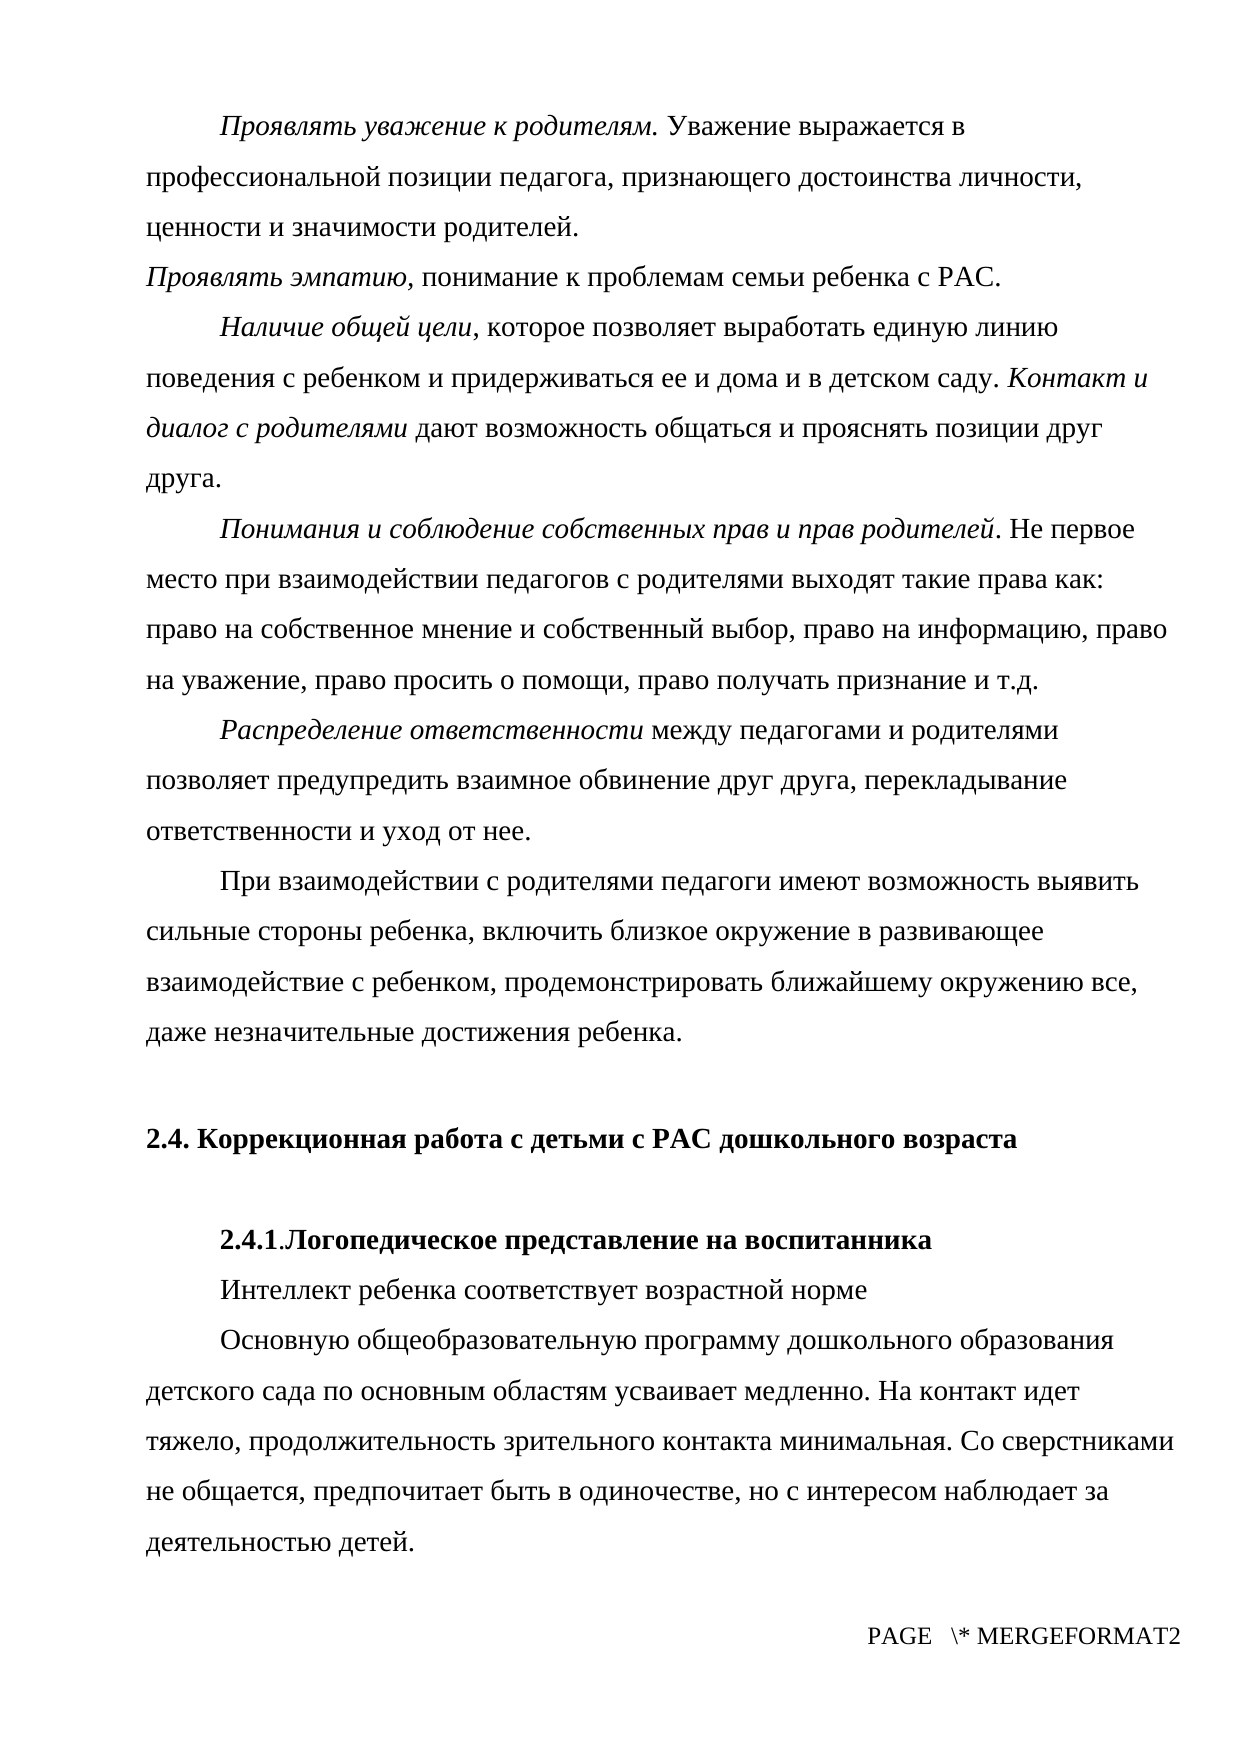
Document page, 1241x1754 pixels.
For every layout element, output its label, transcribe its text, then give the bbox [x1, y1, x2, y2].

text 2.4.1.Логопедическое представление на воспитанника [146, 1222, 1181, 1255]
text Интеллект ребенка соответствует возрастной норме [146, 1272, 1181, 1306]
text Распределение ответственности между педагогами и родителями позволяет предупредить взаимное обвинение друг друга, перекладывание ответственности и уход от нее. [146, 712, 1181, 846]
text 2.4. Коррекционная работа с детьми c РАС дошкольного возраста [146, 1121, 1181, 1155]
text При взаимодействии с родителями педагоги имеют возможность выявить сильные стороны ребенка, включить близкое окружение в развивающее взаимодействие с ребенком, продемонстрировать ближайшему окружению все, даже незначительные достижения ребенка. [146, 863, 1181, 1047]
text Проявлять эмпатию, понимание к проблемам семьи ребенка с РАС. [146, 259, 1181, 293]
text Понимания и соблюдение собственных прав и прав родителей. Не первое место при взаимодействии педагогов с родителями выходят такие права как: право на собственное мнение и собственный выбор, право на информацию, право на уважение, право просить о помощи, право получать признание и т.д. [146, 511, 1181, 695]
text Основную общеобразовательную программу дошкольного образования детского сада по основным областям усваивает медленно. На контакт идет тяжело, продолжительность зрительного контакта минимальная. Со сверстниками не общается, предпочитает быть в одиночестве, но с интересом наблюдает за деятельностью детей. [146, 1322, 1181, 1557]
text Наличие общей цели, которое позволяет выработать единую линию поведения с ребенком и придерживаться ее и дома и в детском саду. Контакт и диалог с родителями дают возможность общаться и прояснять позиции друг друга. [146, 309, 1181, 494]
text Проявлять уважение к родителям. Уважение выражается в профессиональной позиции педагога, признающего достоинства личности, ценности и значимости родителей. [146, 108, 1181, 242]
